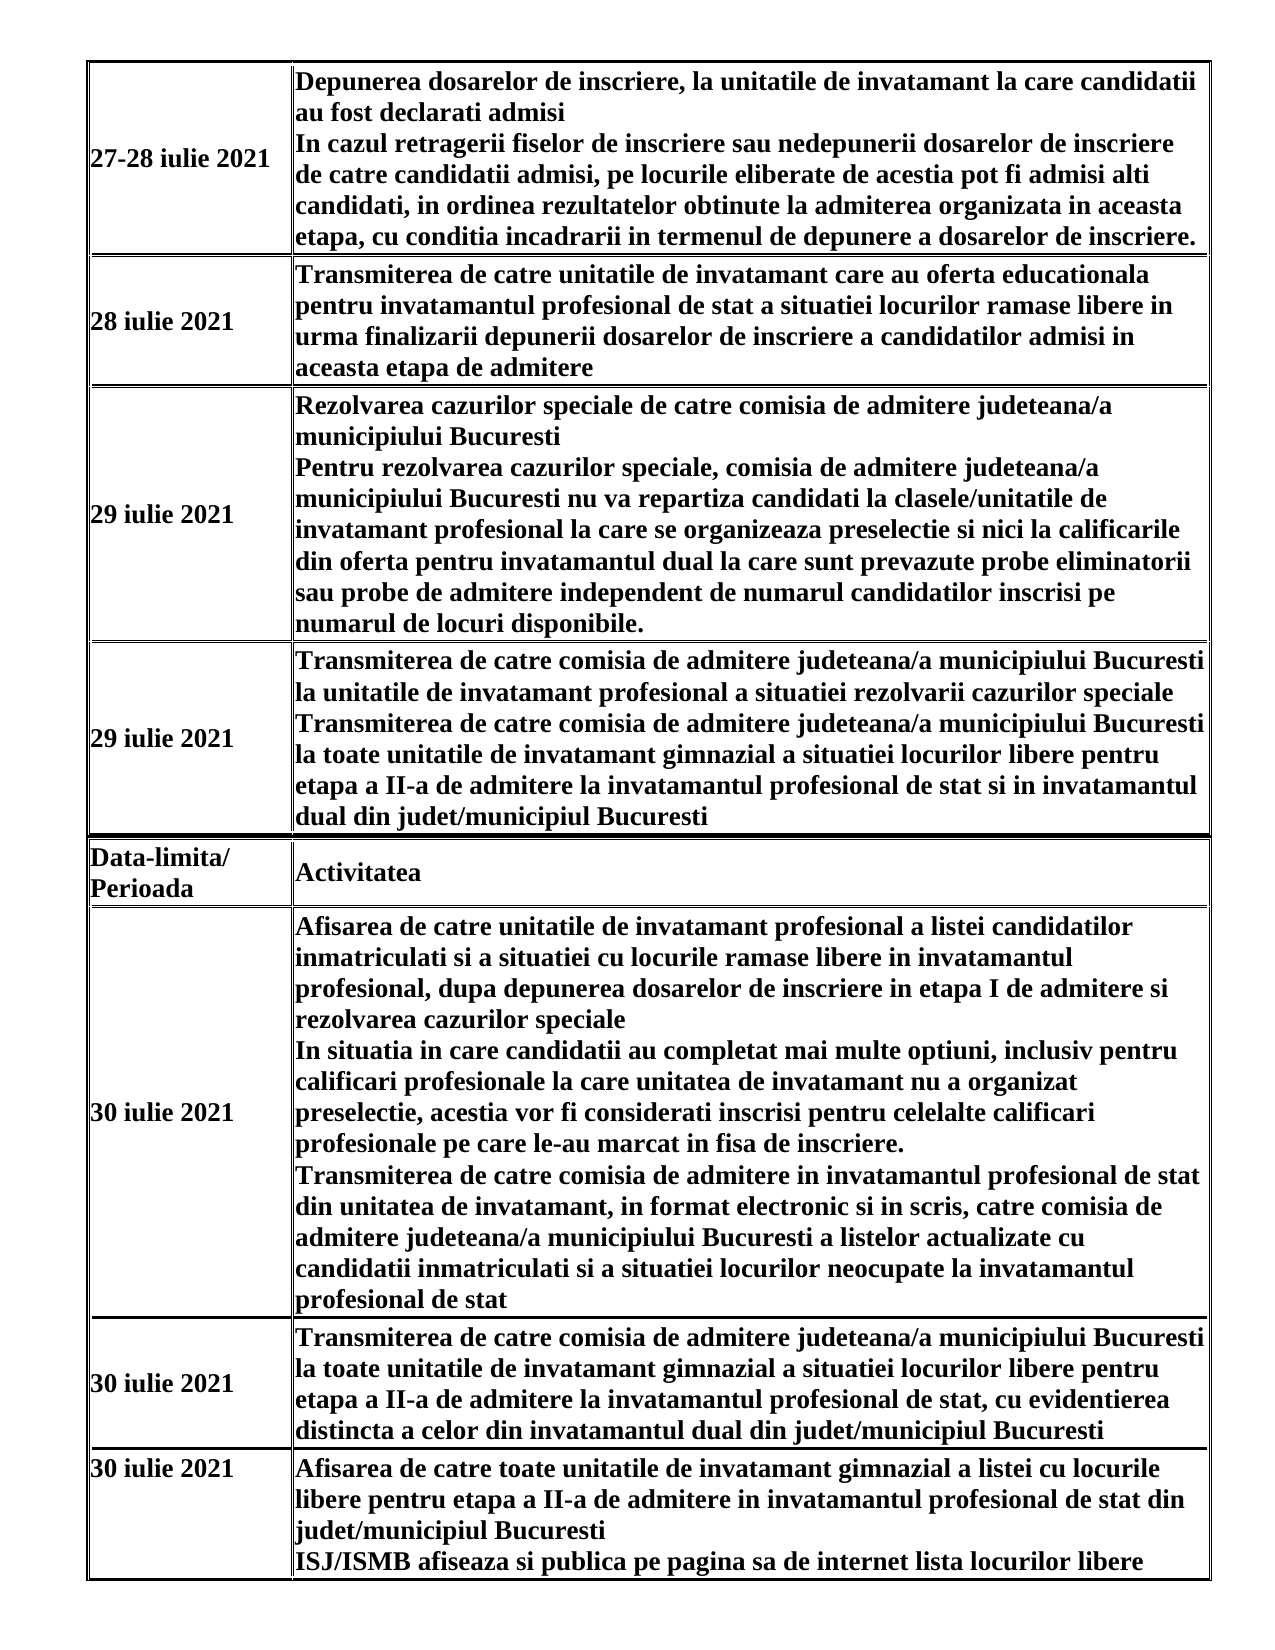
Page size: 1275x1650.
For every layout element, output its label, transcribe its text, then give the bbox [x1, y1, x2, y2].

table_cell Transmiterea de catre unitatile de invatamant care au oferta educationala pentru invatamantul profesional de stat a situatiei locurilor ramase libere in urma finalizarii depunerii dosarelor de inscriere a candidatilor admisi in aceasta etapa de admitere [294, 253, 1209, 384]
table_cell 28 iulie 2021 [90, 253, 291, 384]
table_cell Transmiterea de catre comisia de admitere judeteana/a municipiului Bucuresti la unitatile de invatamant profesional a situatiei rezolvarii cazurilor speciale Transmiterea de catre comisia de admitere judeteana/a municipiului Bucuresti la toate unitatile de invatamant gimnazial a situatiei locurilor libere pentru etapa a II-a de admitere la invatamantul profesional de stat si in invatamantul dual din judet/municipiul Bucuresti [293, 640, 1210, 833]
table_cell 30 iulie 2021 [90, 1316, 291, 1447]
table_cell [293, 1447, 1209, 1578]
table_cell 29 iulie 2021 [90, 384, 291, 640]
table_cell Afisarea de catre unitatile de invatamant profesional a listei candidatilor inmatriculati si a situatiei cu locurile ramase libere in invatamantul profesional, dupa depunerea dosarelor de inscriere in etapa I de admitere si rezolvarea cazurilor speciale In situatia in care candidatii au completat mai multe optiuni, inclusiv pentru calificari profesionale la care unitatea de invatamant nu a organizat preselectie, acestia vor fi considerati inscrisi pentru celelalte calificari profesionale pe care le-au marcat in fisa de inscriere. Transmiterea de catre comisia de admitere in invatamantul profesional de stat din unitatea de invatamant, in format electronic si in scris, catre comisia de admitere judeteana/a municipiului Bucuresti a listelor actualizate cu candidatii inmatriculati si a situatiei locurilor neocupate la invatamantul profesional de stat [293, 905, 1210, 1316]
table_header Activitatea [293, 840, 1209, 905]
table_cell 29 iulie 2021 [88, 640, 293, 833]
table_cell Rezolvarea cazurilor speciale de catre comisia de admitere judeteana/a municipiului Bucuresti Pentru rezolvarea cazurilor speciale, comisia de admitere judeteana/a municipiului Bucuresti nu va repartiza candidati la clasele/unitatile de invatamant profesional la care se organizeaza preselectie si nici la calificarile din oferta pentru invatamantul dual la care sunt prevazute probe eliminatorii sau probe de admitere independent de numarul candidatilor inscrisi pe numarul de locuri disponibile. [294, 384, 1209, 640]
table_cell Transmiterea de catre comisia de admitere judeteana/a municipiului Bucuresti la toate unitatile de invatamant gimnazial a situatiei locurilor libere pentru etapa a II-a de admitere la invatamantul profesional de stat, cu evidentierea distincta a celor din invatamantul dual din judet/municipiul Bucuresti [294, 1316, 1209, 1447]
table_header Data-limita/Perioada [90, 840, 293, 905]
table_cell 30 iulie 2021 [88, 905, 293, 1316]
table_cell 30 iulie 2021 [90, 1447, 293, 1578]
table_cell Depunerea dosarelor de inscriere, la unitatile de invatamant la care candidatii au fost declarati admisi In cazul retragerii fiselor de inscriere sau nedepunerii dosarelor de inscriere de catre candidatii admisi, pe locurile eliberate de acestia pot fi admisi alti candidati, in ordinea rezultatelor obtinute la admiterea organizata in aceasta etapa, cu conditia incadrarii in termenul de depunere a dosarelor de inscriere. [293, 63, 1209, 253]
table_cell 27-28 iulie 2021 [90, 63, 293, 253]
